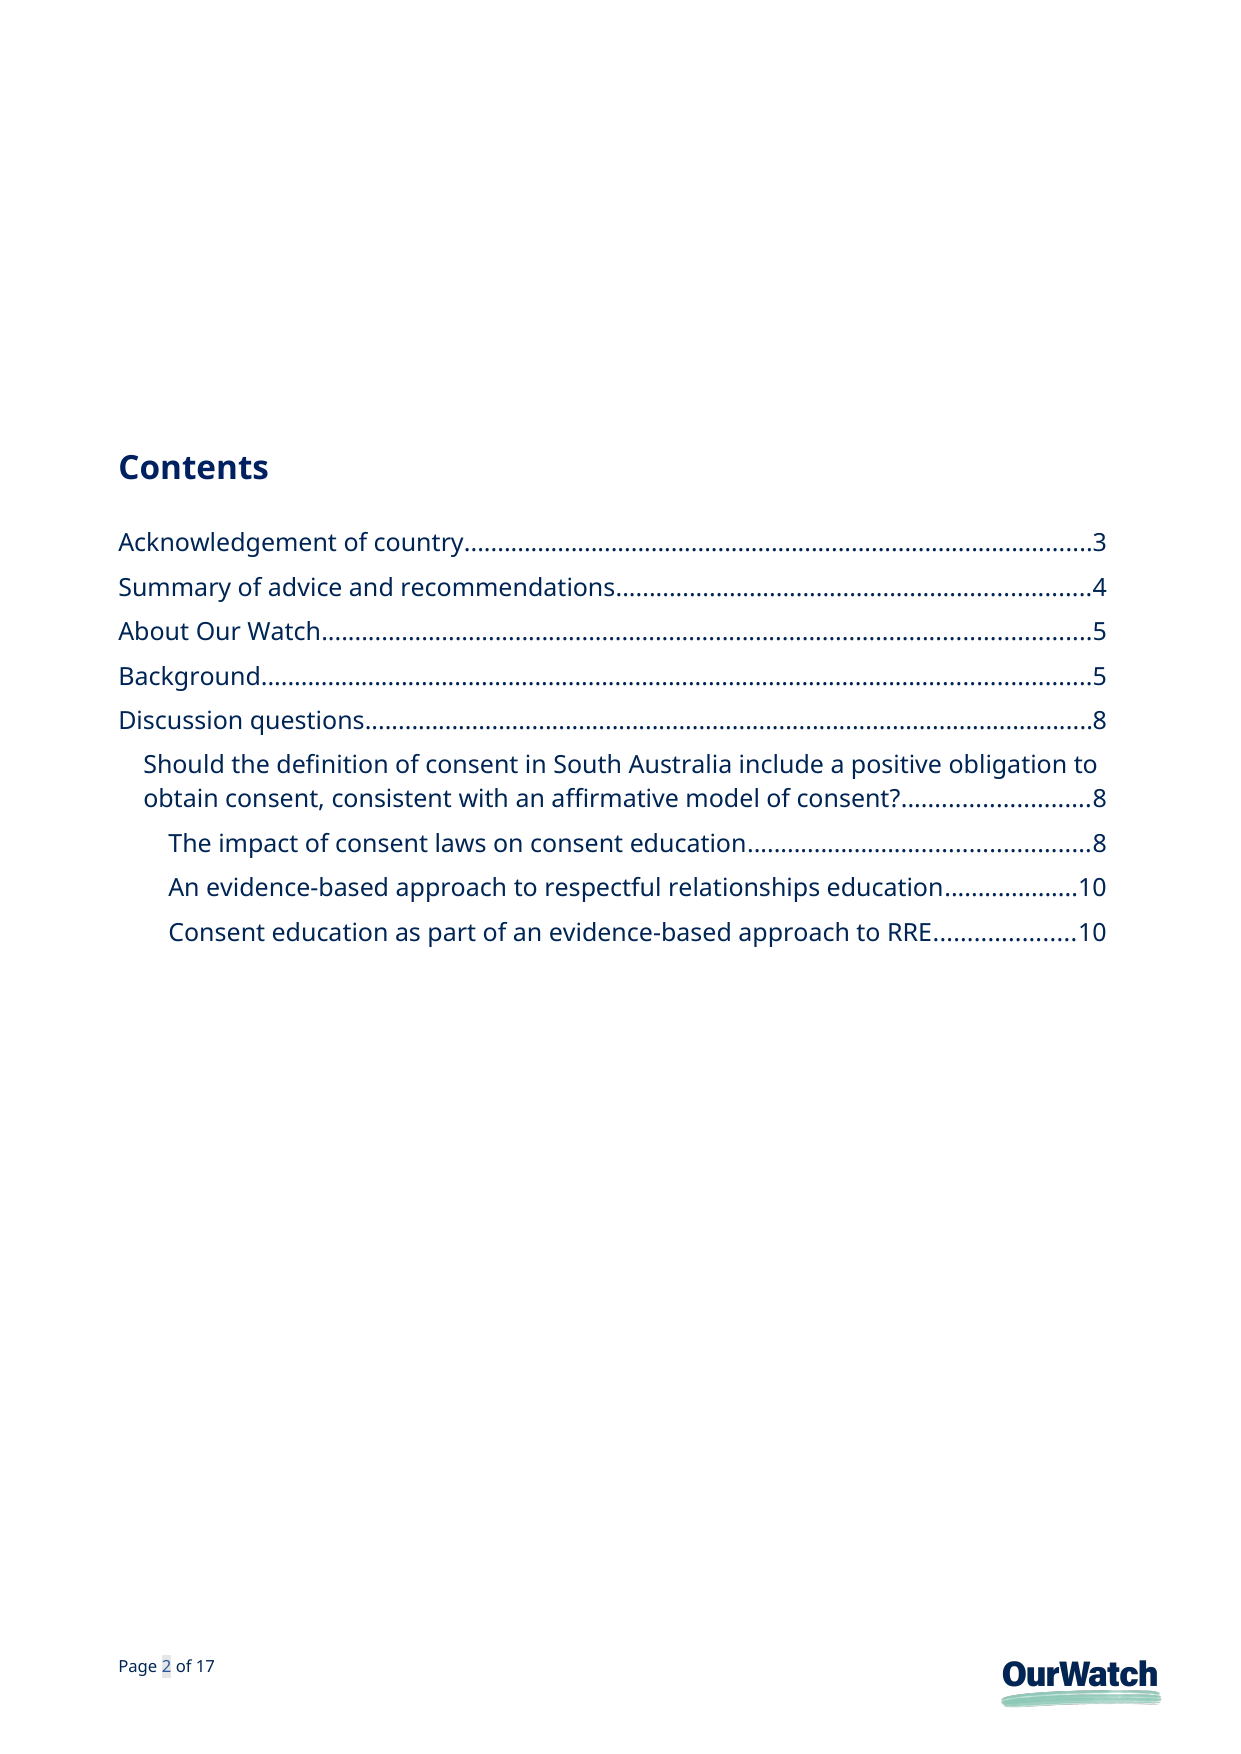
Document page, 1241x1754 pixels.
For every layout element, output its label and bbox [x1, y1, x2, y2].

picture [978, 1637, 1182, 1732]
